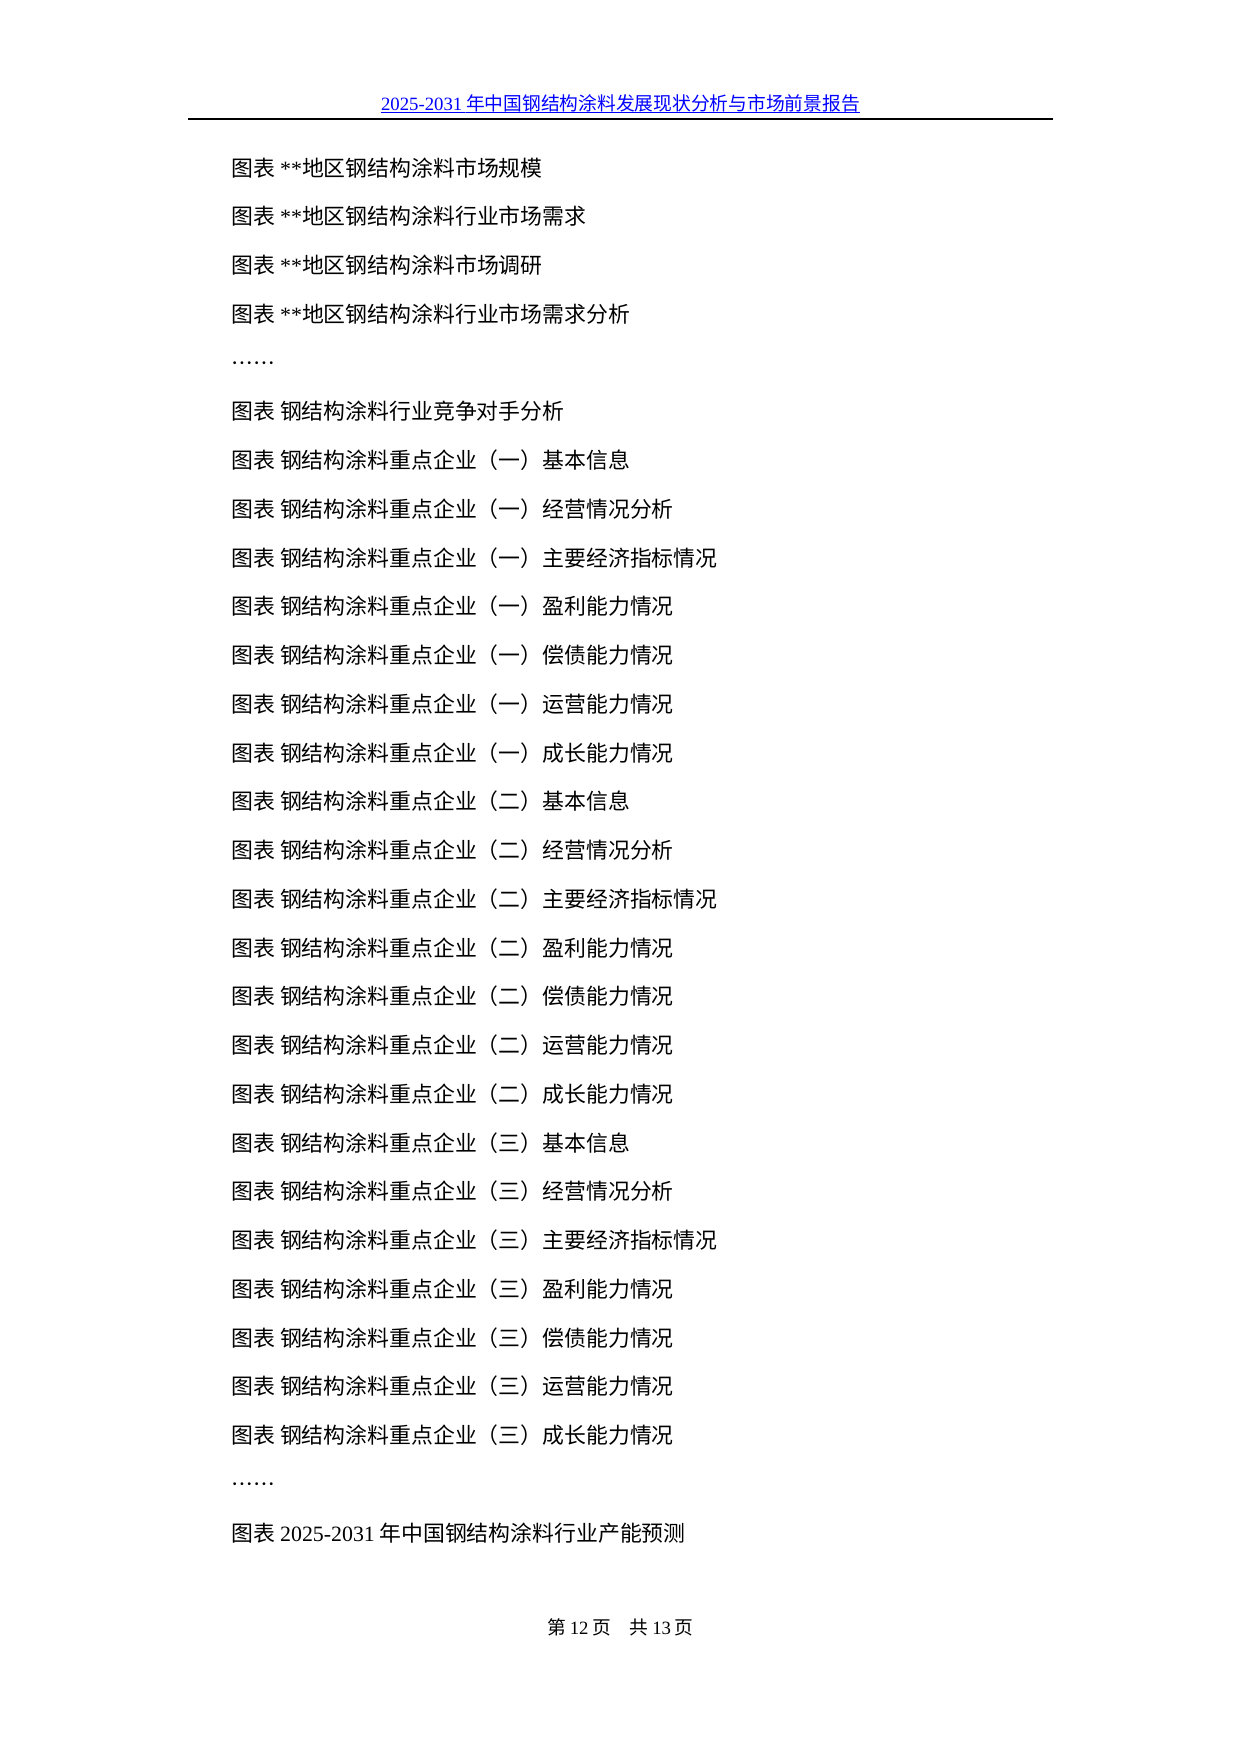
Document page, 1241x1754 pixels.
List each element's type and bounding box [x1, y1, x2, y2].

text [187, 150, 1053, 1548]
